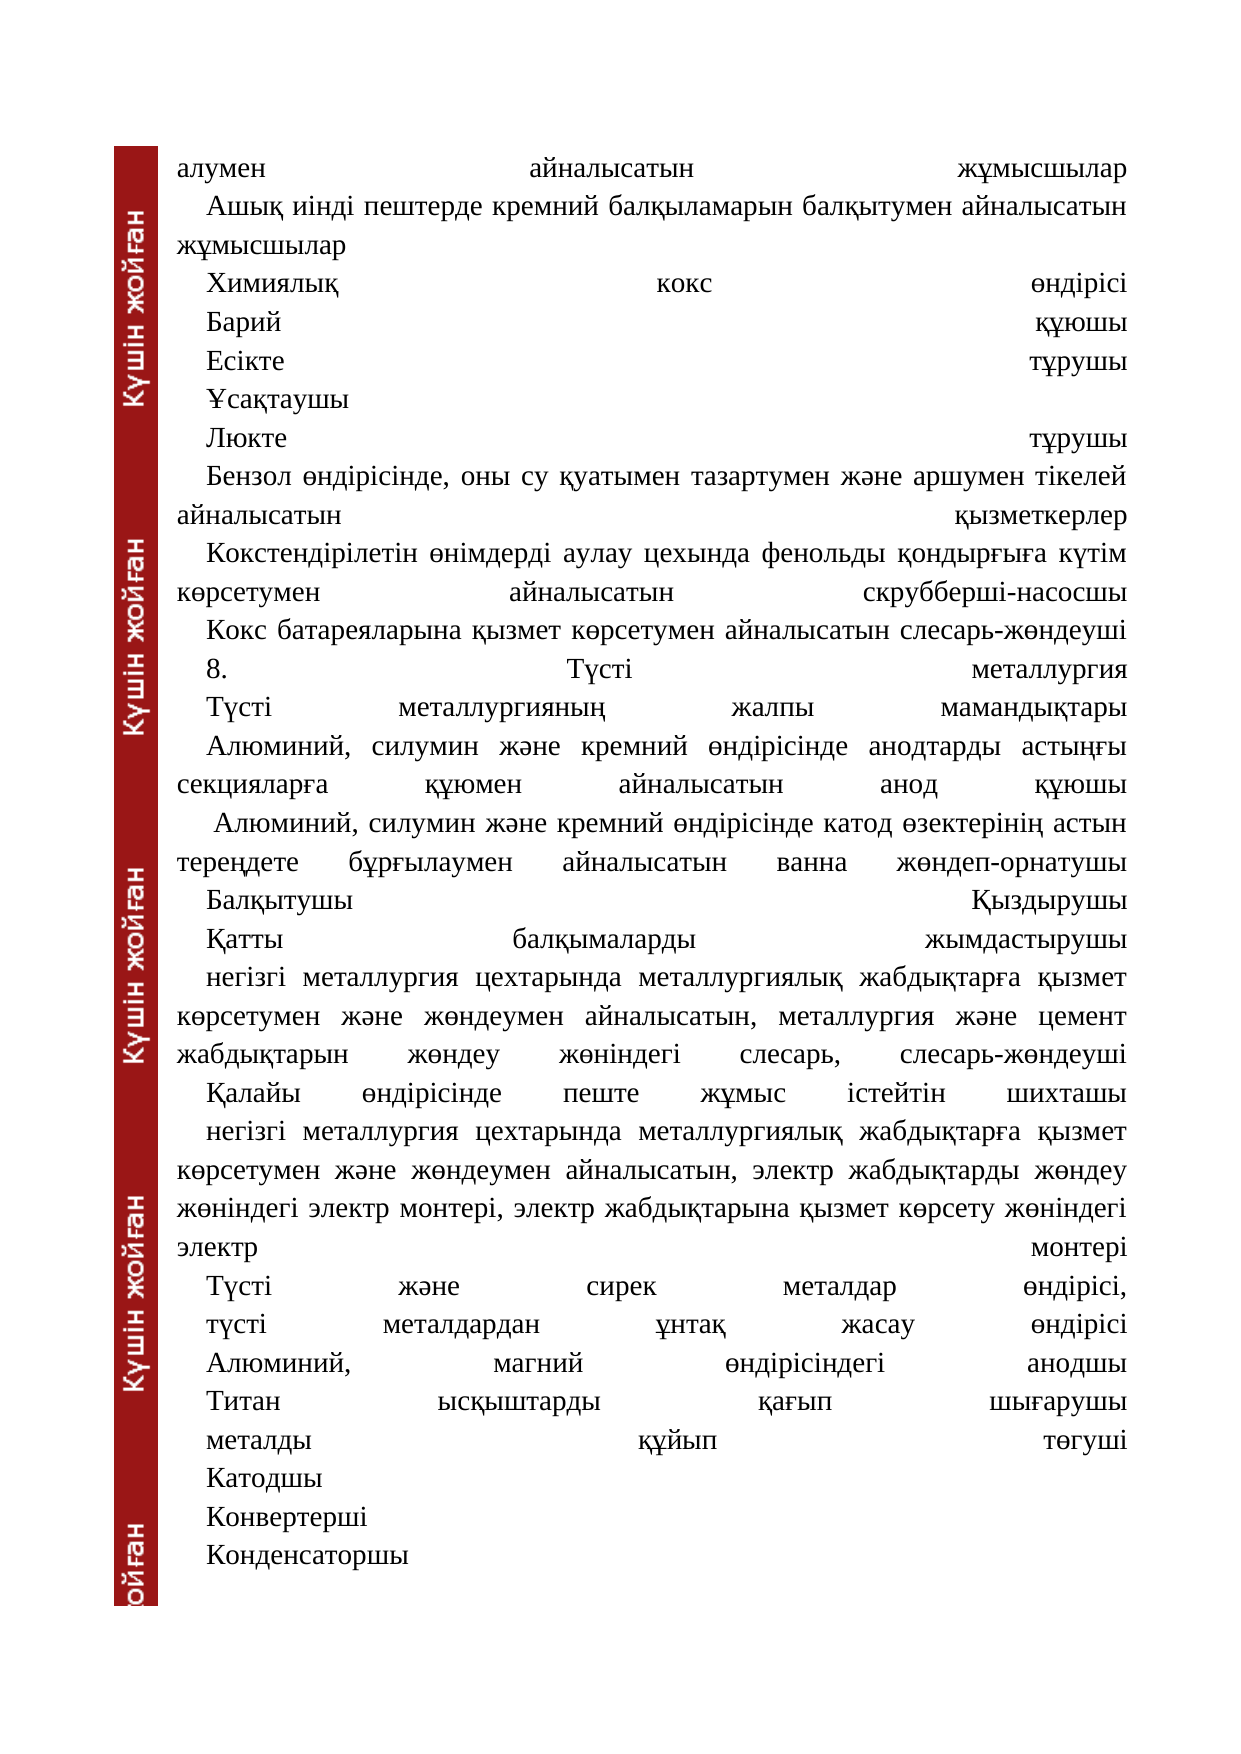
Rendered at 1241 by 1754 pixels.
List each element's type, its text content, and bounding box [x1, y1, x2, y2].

picture [114, 1571, 158, 1606]
picture [114, 146, 158, 150]
